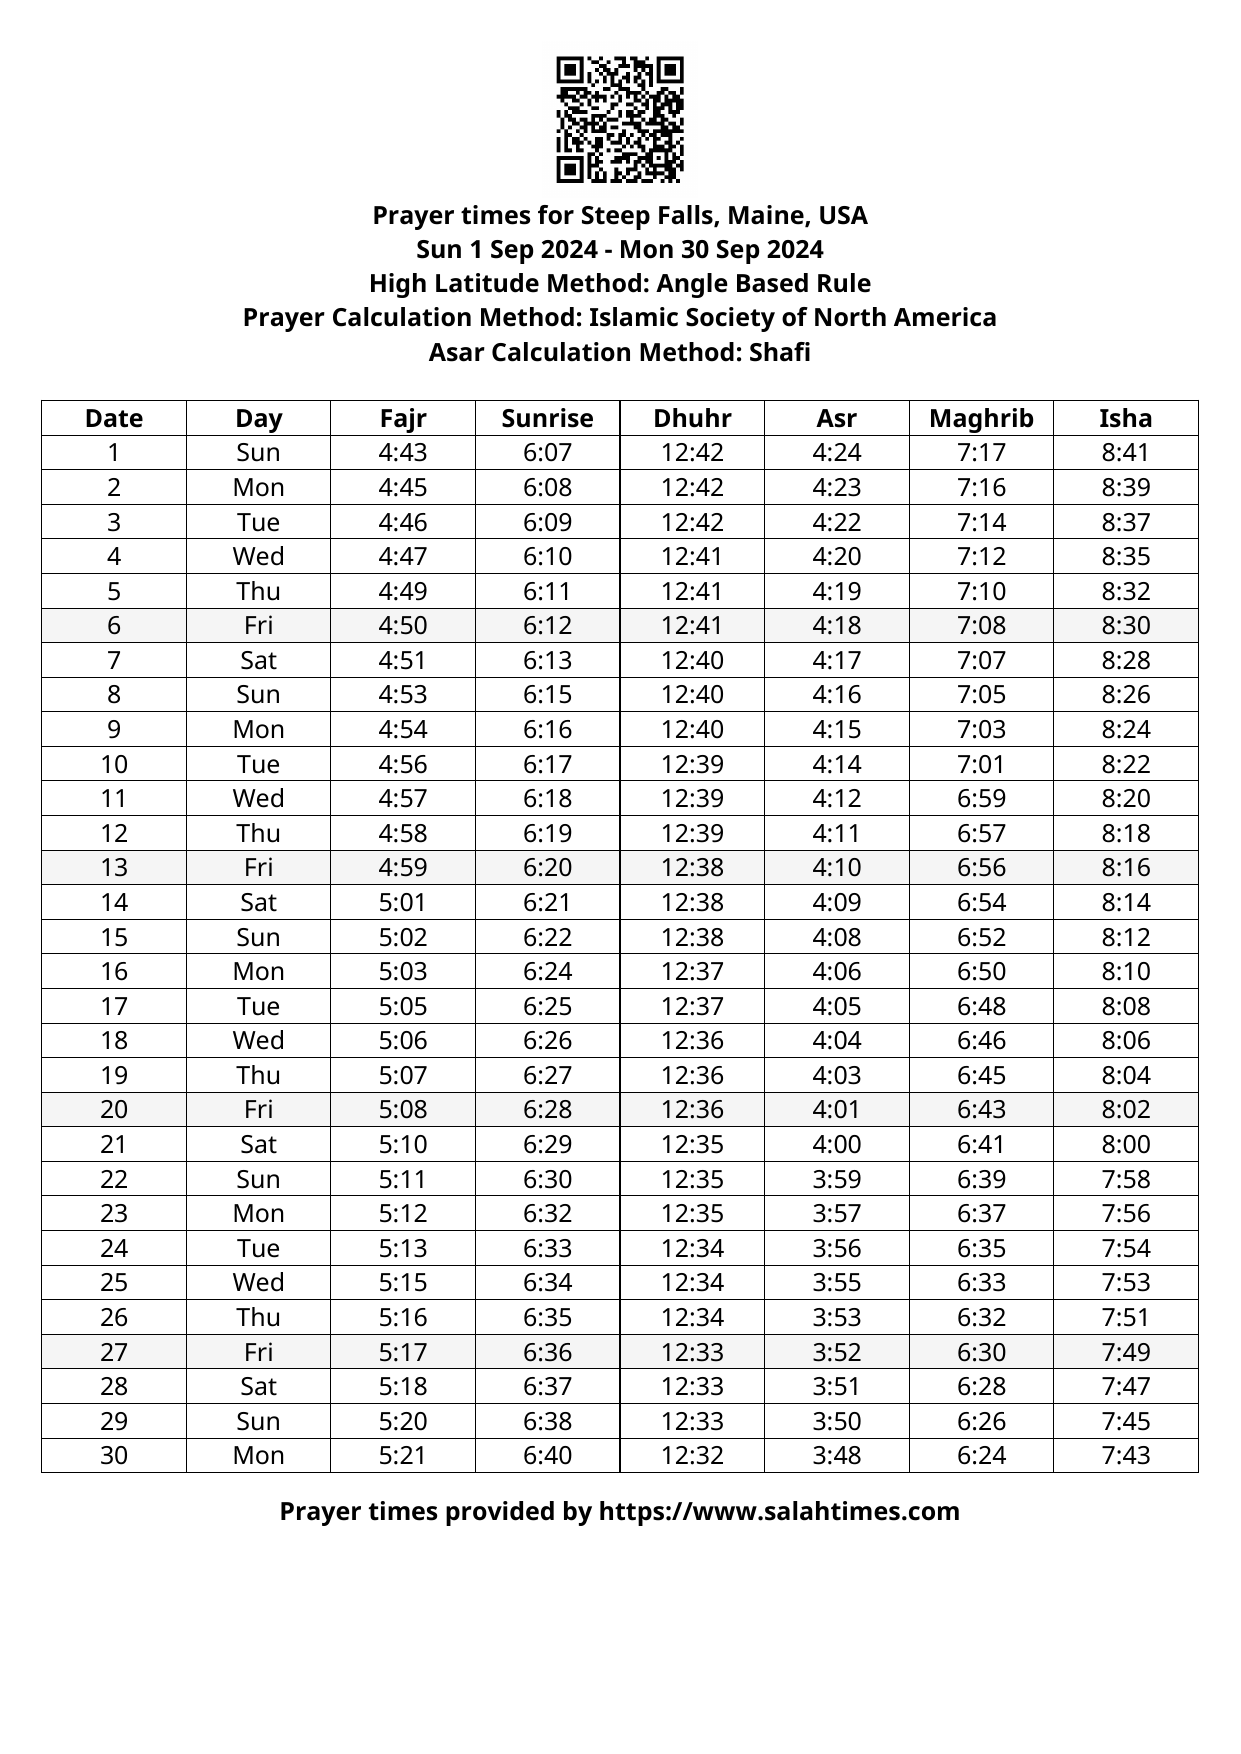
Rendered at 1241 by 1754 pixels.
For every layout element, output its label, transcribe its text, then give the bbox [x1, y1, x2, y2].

table_cell 12:36 [621, 1093, 764, 1126]
table_cell 4:05 [765, 989, 909, 1022]
table_cell 6:22 [476, 920, 619, 953]
table_cell 3:51 [765, 1369, 909, 1403]
table_cell 3:53 [765, 1300, 909, 1334]
table_cell 6:28 [910, 1369, 1053, 1403]
table_cell 8:14 [1054, 885, 1198, 919]
table_cell 9 [42, 712, 186, 746]
table_cell 7:58 [1054, 1162, 1198, 1195]
table_cell 6:27 [476, 1058, 619, 1092]
table_cell 4:16 [765, 678, 909, 711]
table_cell 5:15 [331, 1266, 475, 1299]
table_cell 7:05 [910, 678, 1053, 711]
table_cell 12:35 [621, 1196, 764, 1230]
table_cell 27 [42, 1335, 186, 1368]
table_cell 12:41 [621, 609, 764, 642]
table_cell 12:33 [621, 1335, 764, 1368]
table_cell Sun [187, 436, 330, 469]
table_cell 8:26 [1054, 678, 1198, 711]
table_cell 6:08 [476, 470, 619, 504]
table_cell 3:56 [765, 1231, 909, 1264]
text Prayer times provided by https://www.salahtimes.com [42, 1494, 1198, 1528]
table_cell 6:20 [476, 851, 619, 884]
table_header Isha [1054, 401, 1198, 434]
table_cell 1 [42, 436, 186, 469]
table_cell 5:17 [331, 1335, 475, 1368]
table_cell Wed [187, 781, 330, 815]
table_cell 15 [42, 920, 186, 953]
table_cell 6:32 [476, 1196, 619, 1230]
table_cell 4:01 [765, 1093, 909, 1126]
table_cell 7:17 [910, 436, 1053, 469]
table_cell 12:38 [621, 920, 764, 953]
table_cell 4:11 [765, 816, 909, 849]
table_cell 6:12 [476, 609, 619, 642]
table_cell Mon [187, 1439, 330, 1472]
table_cell 12:32 [621, 1439, 764, 1472]
table_cell Sun [187, 1404, 330, 1437]
table_cell 5:11 [331, 1162, 475, 1195]
table_cell 4:45 [331, 470, 475, 504]
table_cell Wed [187, 1266, 330, 1299]
table_cell 4:53 [331, 678, 475, 711]
table_cell 7:54 [1054, 1231, 1198, 1264]
table_cell 6:37 [476, 1369, 619, 1403]
table_cell 6:13 [476, 643, 619, 677]
table_cell 2 [42, 470, 186, 504]
table_cell 6:52 [910, 920, 1053, 953]
table_cell 8:04 [1054, 1058, 1198, 1092]
table_cell 6:26 [910, 1404, 1053, 1437]
table_cell 11 [42, 781, 186, 815]
table_cell 4:51 [331, 643, 475, 677]
table_cell 8:39 [1054, 470, 1198, 504]
table_cell 26 [42, 1300, 186, 1334]
table_cell 17 [42, 989, 186, 1022]
table_cell 5:08 [331, 1093, 475, 1126]
table_cell 6:59 [910, 781, 1053, 815]
table_cell 12:39 [621, 816, 764, 849]
table_cell 12 [42, 816, 186, 849]
table_cell 12:42 [621, 436, 764, 469]
table_cell 7:47 [1054, 1369, 1198, 1403]
table_cell 12:40 [621, 712, 764, 746]
table_cell 12:40 [621, 643, 764, 677]
table_cell 6:19 [476, 816, 619, 849]
table_cell 8:12 [1054, 920, 1198, 953]
table_cell 4:56 [331, 747, 475, 780]
table_cell 4:47 [331, 539, 475, 573]
table_cell 19 [42, 1058, 186, 1092]
table_cell 8:16 [1054, 851, 1198, 884]
table_cell 6:18 [476, 781, 619, 815]
table_cell 23 [42, 1196, 186, 1230]
table_cell 4:50 [331, 609, 475, 642]
table_cell 7:07 [910, 643, 1053, 677]
table_cell 4:15 [765, 712, 909, 746]
table_cell 7:56 [1054, 1196, 1198, 1230]
table_cell 6:33 [476, 1231, 619, 1264]
table_cell 6:57 [910, 816, 1053, 849]
table_cell 4:23 [765, 470, 909, 504]
table_cell 5:21 [331, 1439, 475, 1472]
table_cell 3:52 [765, 1335, 909, 1368]
table_cell 12:36 [621, 1058, 764, 1092]
table_cell 6:37 [910, 1196, 1053, 1230]
table_cell 4:59 [331, 851, 475, 884]
table_cell 12:41 [621, 539, 764, 573]
table_cell 16 [42, 954, 186, 988]
table_cell 8:30 [1054, 609, 1198, 642]
table_cell 7:10 [910, 574, 1053, 607]
table_cell 6:30 [476, 1162, 619, 1195]
table_cell 7:49 [1054, 1335, 1198, 1368]
table_cell 8:10 [1054, 954, 1198, 988]
table_header Day [187, 401, 330, 434]
table_cell 30 [42, 1439, 186, 1472]
table_cell 5:05 [331, 989, 475, 1022]
table_cell 6:46 [910, 1024, 1053, 1057]
table_header Sunrise [476, 401, 619, 434]
table_cell 7:12 [910, 539, 1053, 573]
table_cell 12:35 [621, 1162, 764, 1195]
text Asar Calculation Method: Shafi [42, 334, 1198, 368]
table_cell 6:24 [910, 1439, 1053, 1472]
table_cell 6 [42, 609, 186, 642]
table_cell 24 [42, 1231, 186, 1264]
table_cell 6:40 [476, 1439, 619, 1472]
picture [542, 41, 699, 198]
table_cell 6:11 [476, 574, 619, 607]
table_cell 3:50 [765, 1404, 909, 1437]
table_cell 12:38 [621, 851, 764, 884]
table_cell 4:03 [765, 1058, 909, 1092]
table_cell 6:28 [476, 1093, 619, 1126]
table_cell 6:38 [476, 1404, 619, 1437]
table_cell Mon [187, 470, 330, 504]
table_cell 28 [42, 1369, 186, 1403]
table_cell 5:12 [331, 1196, 475, 1230]
table_cell 5 [42, 574, 186, 607]
table_cell 4:20 [765, 539, 909, 573]
table_cell 4:49 [331, 574, 475, 607]
table_cell 6:25 [476, 989, 619, 1022]
table_cell 5:07 [331, 1058, 475, 1092]
table_cell Sat [187, 643, 330, 677]
table_cell 8:28 [1054, 643, 1198, 677]
table_cell 7:43 [1054, 1439, 1198, 1472]
table_cell 6:21 [476, 885, 619, 919]
table_cell 6:35 [910, 1231, 1053, 1264]
table_cell 5:18 [331, 1369, 475, 1403]
table_cell 5:01 [331, 885, 475, 919]
table_cell 3:55 [765, 1266, 909, 1299]
table_cell 8:08 [1054, 989, 1198, 1022]
table_cell 13 [42, 851, 186, 884]
table_cell 7:01 [910, 747, 1053, 780]
table_cell 7:03 [910, 712, 1053, 746]
table_cell 20 [42, 1093, 186, 1126]
table_cell 10 [42, 747, 186, 780]
table_cell 4:57 [331, 781, 475, 815]
table_cell 6:16 [476, 712, 619, 746]
table_cell 6:56 [910, 851, 1053, 884]
table_cell 7:45 [1054, 1404, 1198, 1437]
table_cell 12:42 [621, 470, 764, 504]
table_cell 8:41 [1054, 436, 1198, 469]
table_cell 5:13 [331, 1231, 475, 1264]
text Prayer Calculation Method: Islamic Society of North America [42, 300, 1198, 334]
table_cell 8:06 [1054, 1024, 1198, 1057]
table_cell 7:08 [910, 609, 1053, 642]
table_cell 7:53 [1054, 1266, 1198, 1299]
table_header Date [42, 401, 186, 434]
table_cell Tue [187, 989, 330, 1022]
table_cell 7:16 [910, 470, 1053, 504]
table_cell 12:38 [621, 885, 764, 919]
table_cell 6:36 [476, 1335, 619, 1368]
table_header Maghrib [910, 401, 1053, 434]
table_cell Tue [187, 747, 330, 780]
table_cell 12:39 [621, 781, 764, 815]
table_cell 4:12 [765, 781, 909, 815]
table_cell 8:35 [1054, 539, 1198, 573]
table_cell Thu [187, 816, 330, 849]
table_cell 8:20 [1054, 781, 1198, 815]
table_cell 3 [42, 505, 186, 538]
table_cell Wed [187, 1024, 330, 1057]
table_cell 5:06 [331, 1024, 475, 1057]
table_cell 6:09 [476, 505, 619, 538]
table_cell 4:46 [331, 505, 475, 538]
table_cell 3:48 [765, 1439, 909, 1472]
table_cell 6:35 [476, 1300, 619, 1334]
table_cell 12:37 [621, 954, 764, 988]
table_cell 6:17 [476, 747, 619, 780]
table_cell Sat [187, 1369, 330, 1403]
table_cell 3:57 [765, 1196, 909, 1230]
table_cell Sun [187, 920, 330, 953]
table_cell Mon [187, 1196, 330, 1230]
table_cell 4:10 [765, 851, 909, 884]
table_cell 12:34 [621, 1231, 764, 1264]
table_cell 5:20 [331, 1404, 475, 1437]
table_cell 5:03 [331, 954, 475, 988]
table_cell 14 [42, 885, 186, 919]
table_cell 4:06 [765, 954, 909, 988]
table_cell 4:18 [765, 609, 909, 642]
table_cell 6:29 [476, 1127, 619, 1161]
table_cell 5:02 [331, 920, 475, 953]
table_cell 8 [42, 678, 186, 711]
table_cell 8:18 [1054, 816, 1198, 849]
table_header Dhuhr [621, 401, 764, 434]
table_cell 25 [42, 1266, 186, 1299]
table_cell Tue [187, 505, 330, 538]
table_cell 12:41 [621, 574, 764, 607]
table_cell 12:33 [621, 1369, 764, 1403]
table_cell 12:37 [621, 989, 764, 1022]
table_cell 6:48 [910, 989, 1053, 1022]
table_cell 8:00 [1054, 1127, 1198, 1161]
table_cell Sun [187, 678, 330, 711]
table_cell 6:24 [476, 954, 619, 988]
table_cell Fri [187, 1335, 330, 1368]
table_cell 12:35 [621, 1127, 764, 1161]
table_cell 6:50 [910, 954, 1053, 988]
table_cell 5:16 [331, 1300, 475, 1334]
table_cell Wed [187, 539, 330, 573]
table_cell Sun [187, 1162, 330, 1195]
table_cell 6:34 [476, 1266, 619, 1299]
table_cell 12:40 [621, 678, 764, 711]
table_cell 21 [42, 1127, 186, 1161]
table_cell 8:24 [1054, 712, 1198, 746]
table_cell 4:43 [331, 436, 475, 469]
table_cell Sat [187, 1127, 330, 1161]
table_cell Fri [187, 851, 330, 884]
table_cell Thu [187, 1300, 330, 1334]
table_cell 8:32 [1054, 574, 1198, 607]
table_cell 6:32 [910, 1300, 1053, 1334]
table_cell 4:14 [765, 747, 909, 780]
table_cell 4:19 [765, 574, 909, 607]
table_cell 7 [42, 643, 186, 677]
table_cell 6:45 [910, 1058, 1053, 1092]
table_cell 6:54 [910, 885, 1053, 919]
table_cell 12:39 [621, 747, 764, 780]
table_header Fajr [331, 401, 475, 434]
table_cell 6:30 [910, 1335, 1053, 1368]
table_cell 4:09 [765, 885, 909, 919]
table_cell 6:39 [910, 1162, 1053, 1195]
table_header Asr [765, 401, 909, 434]
table_cell Mon [187, 954, 330, 988]
table_cell Fri [187, 1093, 330, 1126]
table_cell Mon [187, 712, 330, 746]
table_cell 4:54 [331, 712, 475, 746]
text High Latitude Method: Angle Based Rule [42, 266, 1198, 300]
table_cell 12:34 [621, 1266, 764, 1299]
table_cell 6:41 [910, 1127, 1053, 1161]
table_cell 6:33 [910, 1266, 1053, 1299]
table_cell Tue [187, 1231, 330, 1264]
table_cell 6:15 [476, 678, 619, 711]
table_cell 12:36 [621, 1024, 764, 1057]
table_cell 7:14 [910, 505, 1053, 538]
text Sun 1 Sep 2024 - Mon 30 Sep 2024 [42, 232, 1198, 266]
table_cell 4 [42, 539, 186, 573]
table_cell 4:58 [331, 816, 475, 849]
table_cell 6:07 [476, 436, 619, 469]
table_cell 4:08 [765, 920, 909, 953]
table_cell 12:34 [621, 1300, 764, 1334]
table_cell 7:51 [1054, 1300, 1198, 1334]
table_cell Fri [187, 609, 330, 642]
table_cell 6:10 [476, 539, 619, 573]
table_cell Sat [187, 885, 330, 919]
table_cell 18 [42, 1024, 186, 1057]
table_cell 8:02 [1054, 1093, 1198, 1126]
table_cell 4:17 [765, 643, 909, 677]
table_cell 5:10 [331, 1127, 475, 1161]
table_cell 4:24 [765, 436, 909, 469]
table_cell 12:42 [621, 505, 764, 538]
table_cell 22 [42, 1162, 186, 1195]
text Prayer times for Steep Falls, Maine, USA [42, 198, 1198, 232]
table_cell 12:33 [621, 1404, 764, 1437]
table_cell 3:59 [765, 1162, 909, 1195]
table_cell 29 [42, 1404, 186, 1437]
table_cell 8:22 [1054, 747, 1198, 780]
table_cell Thu [187, 1058, 330, 1092]
table_cell 4:04 [765, 1024, 909, 1057]
table_cell 6:26 [476, 1024, 619, 1057]
table_cell 8:37 [1054, 505, 1198, 538]
table_cell Thu [187, 574, 330, 607]
table_cell 6:43 [910, 1093, 1053, 1126]
table_cell 4:22 [765, 505, 909, 538]
table_cell 4:00 [765, 1127, 909, 1161]
